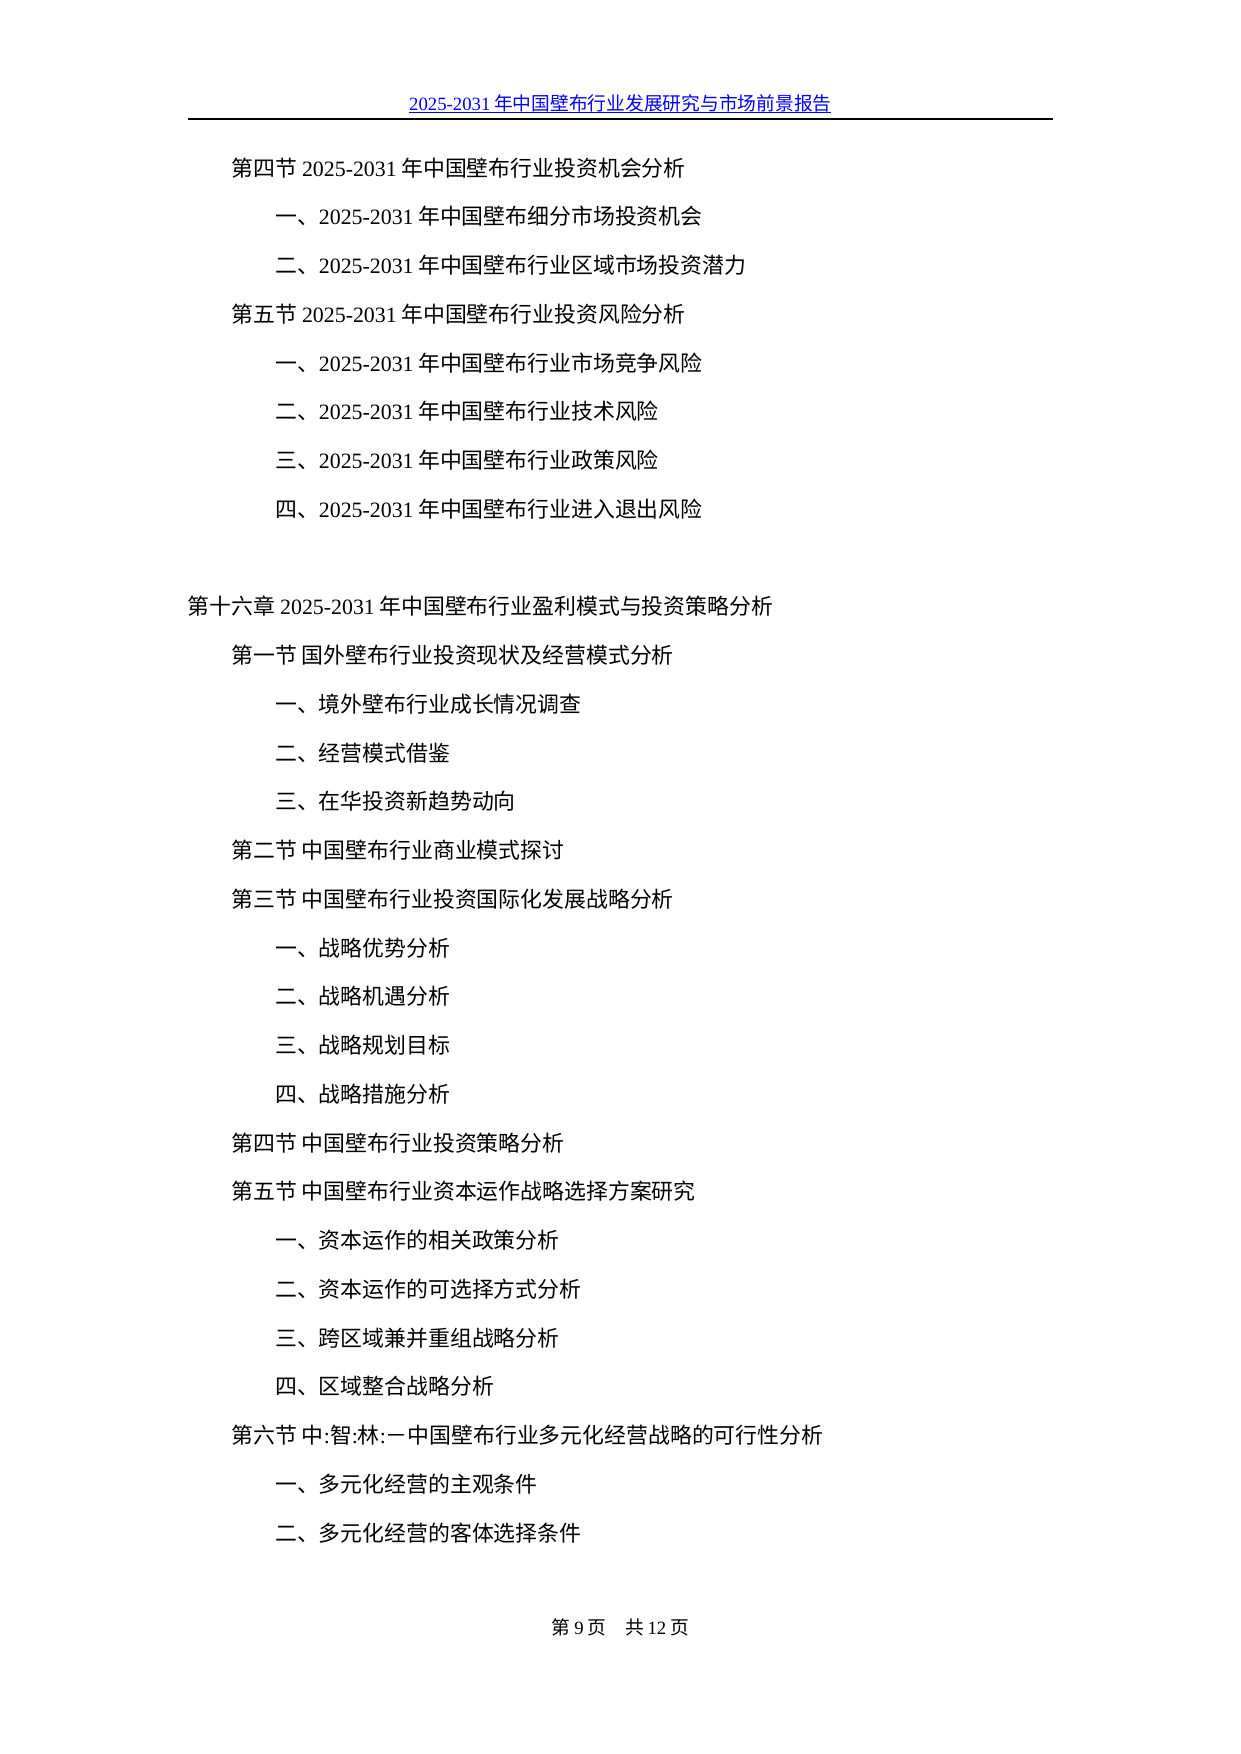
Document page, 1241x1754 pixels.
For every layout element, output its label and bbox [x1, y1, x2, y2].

text [187, 150, 1053, 1548]
